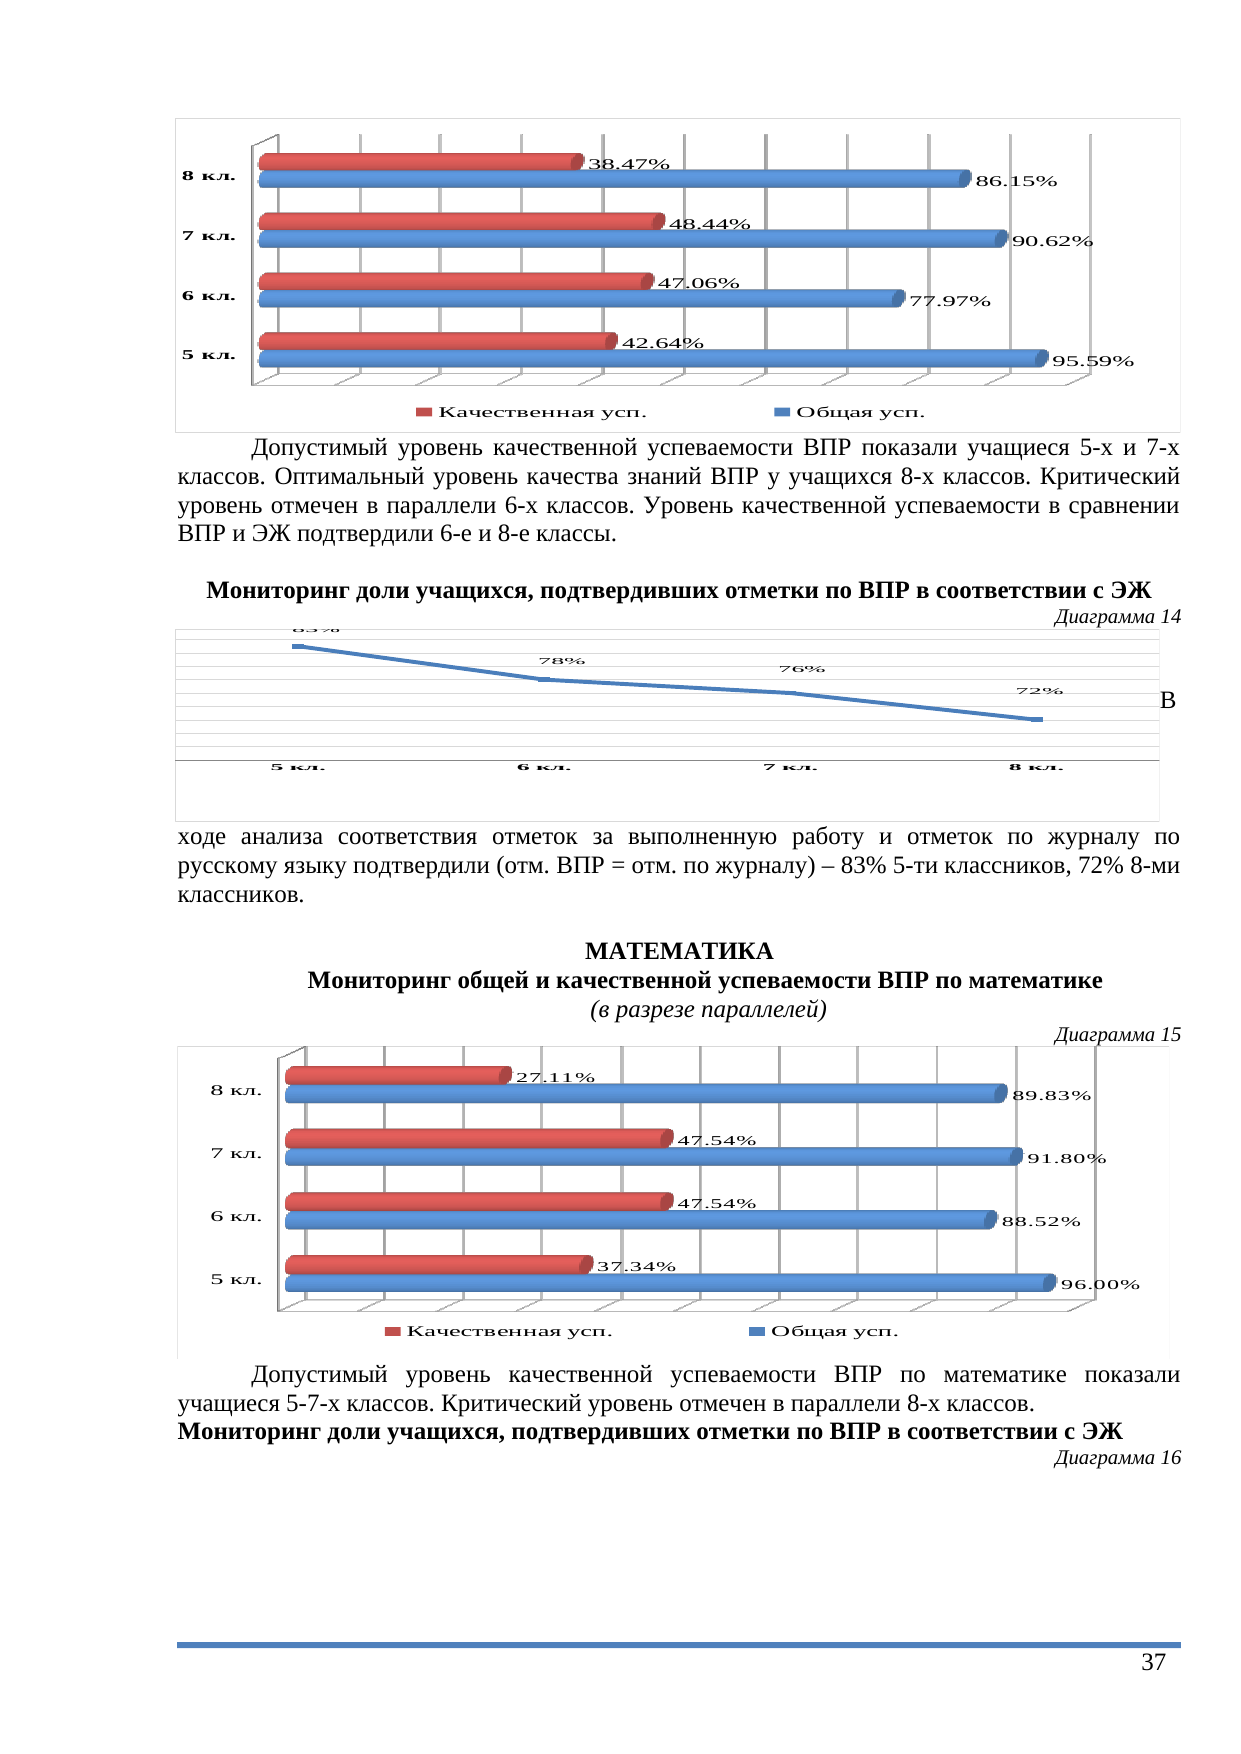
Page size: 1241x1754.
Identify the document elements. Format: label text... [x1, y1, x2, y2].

text Диаграмма 15 [229, 1022, 1181, 1046]
text Диаграмма 14 [177, 604, 1181, 628]
text Мониторинг доли учащихся, подтвердивших отметки по ВПР в соответствии с ЭЖ [177, 1416, 1181, 1445]
text (в разрезе параллелей) [229, 994, 1181, 1022]
text Допустимый уровень качественной успеваемости ВПР показали учащиеся 5-х и 7-х классов. Оптимальный уровень качества знаний ВПР у учащихся 8-х классов. Критический уровень отмечен в параллели 6-х классов. Уровень качественной успеваемости в сравнении ВПР и ЭЖ подтвердили 6-е и 8-е классы. [177, 433, 1181, 547]
text Мониторинг доли учащихся, подтвердивших отметки по ВПР в соответствии с ЭЖ [177, 575, 1181, 604]
text МАТЕМАТИКА [177, 936, 1181, 965]
text Мониторинг общей и качественной успеваемости ВПР по математике [229, 965, 1181, 994]
text Допустимый уровень качественной успеваемости ВПР по математике показали учащиеся 5-7-х классов. Критический уровень отмечен в параллели 8-х классов. [177, 1359, 1181, 1416]
text Диаграмма 16 [177, 1445, 1181, 1469]
text В ходе анализа соответствия отметок за выполненную работу и отметок по журналу по русскому языку подтвердили (отм. ВПР = отм. по журналу) – 83% 5-ти классников, 72% 8-ми классников. [177, 657, 1181, 907]
